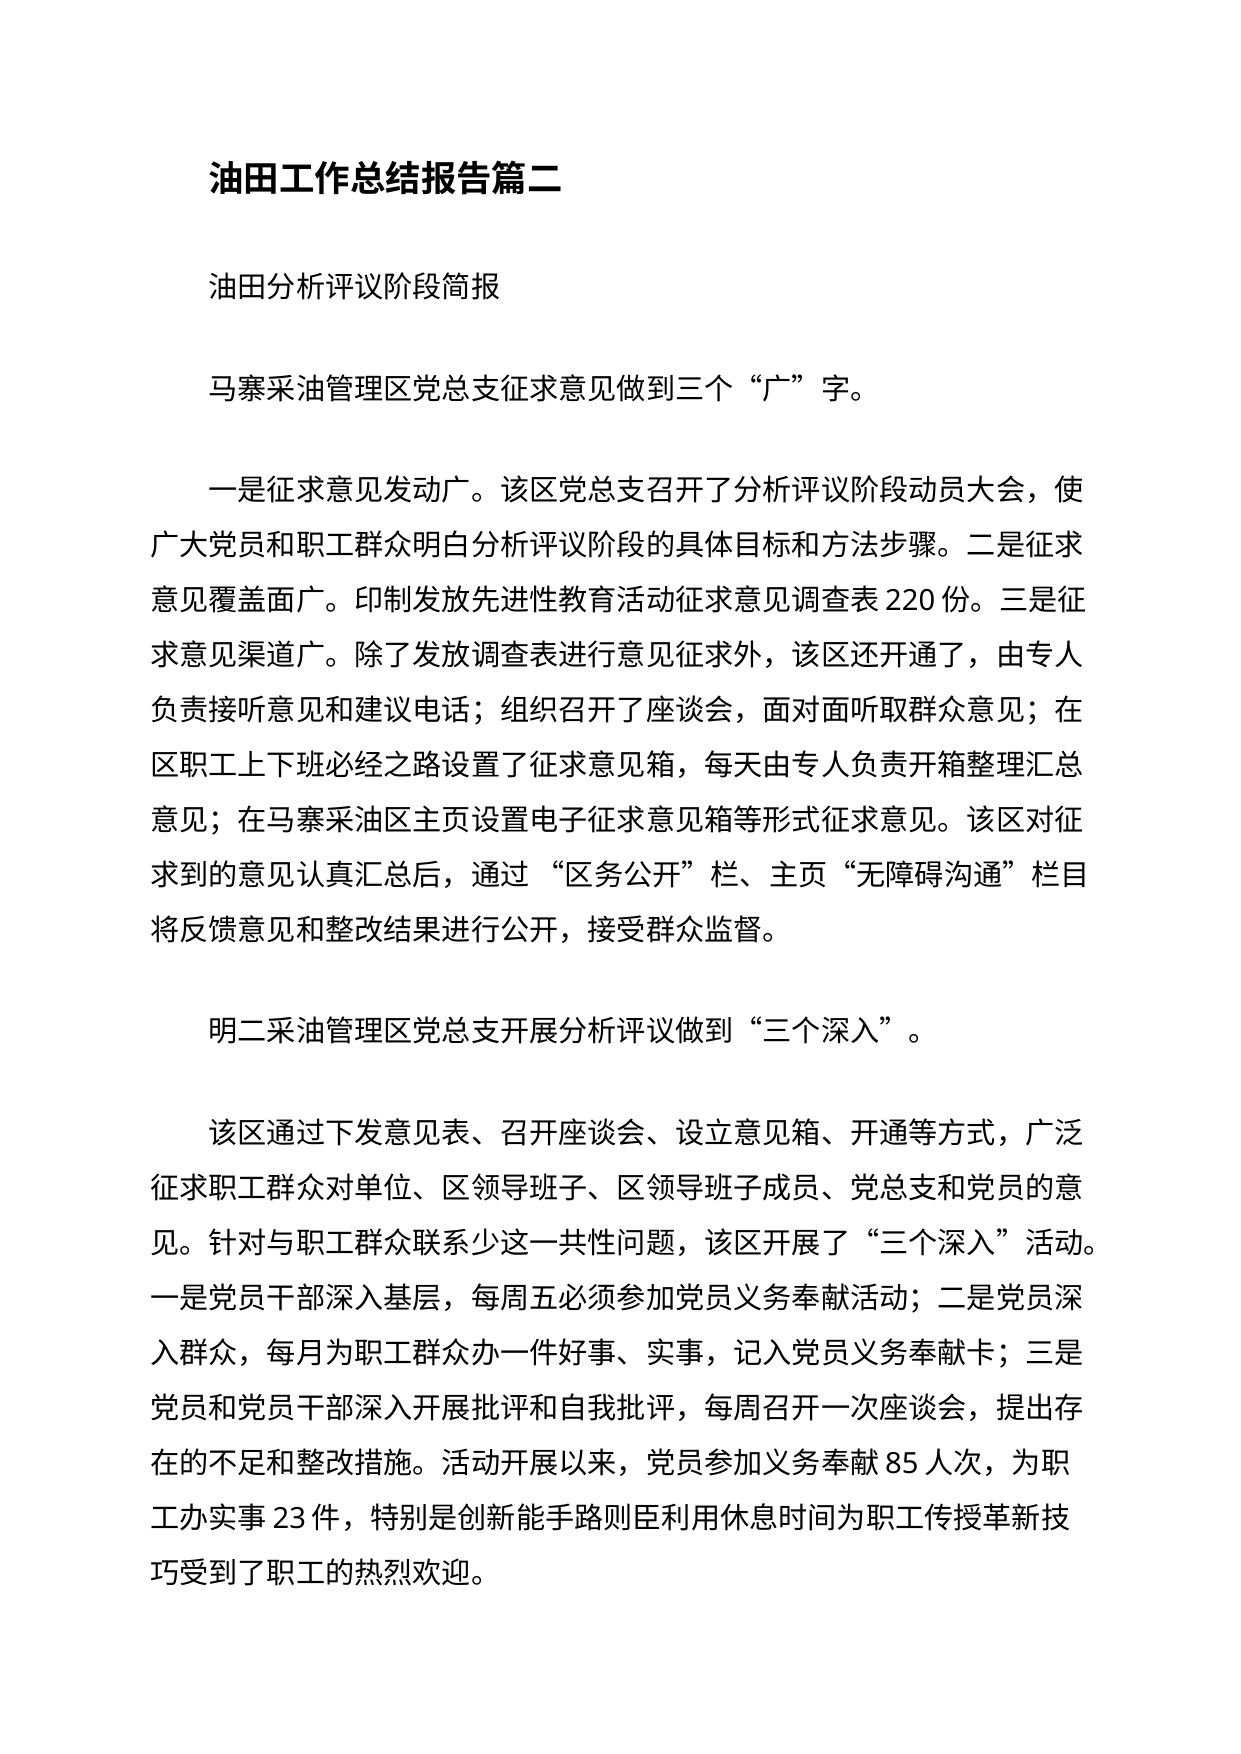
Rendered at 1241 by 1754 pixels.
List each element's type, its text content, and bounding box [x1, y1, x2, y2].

text 明二采油管理区党总支开展分析评议做到“三个深入”。 [150, 1008, 1090, 1050]
text 一是征求意见发动广。该区党总支召开了分析评议阶段动员大会，使广大党员和职工群众明白分析评议阶段的具体目标和方法步骤。二是征求意见覆盖面广。印制发放先进性教育活动征求意见调查表220份。三是征求意见渠道广。除了发放调查表进行意见征求外，该区还开通了，由专人负责接听意见和建议电话；组织召开了座谈会，面对面听取群众意见；在区职工上下班必经之路设置了征求意见箱，每天由专人负责开箱整理汇总意见；在马寨采油区主页设置电子征求意见箱等形式征求意见。该区对征求到的意见认真汇总后，通过 “区务公开”栏、主页“无障碍沟通”栏目将反馈意见和整改结果进行公开，接受群众监督。 [150, 467, 1090, 948]
text 该区通过下发意见表、召开座谈会、设立意见箱、开通等方式，广泛征求职工群众对单位、区领导班子、区领导班子成员、党总支和党员的意见。针对与职工群众联系少这一共性问题，该区开展了“三个深入”活动。一是党员干部深入基层，每周五必须参加党员义务奉献活动；二是党员深入群众，每月为职工群众办一件好事、实事，记入党员义务奉献卡；三是党员和党员干部深入开展批评和自我批评，每周召开一次座谈会，提出存在的不足和整改措施。活动开展以来，党员参加义务奉献85人次，为职工办实事23件，特别是创新能手路则臣利用休息时间为职工传授革新技巧受到了职工的热烈欢迎。 [150, 1110, 1090, 1591]
text 马寨采油管理区党总支征求意见做到三个“广”字。 [150, 365, 1090, 407]
text 油田工作总结报告篇二 [150, 150, 1090, 201]
text 油田分析评议阶段简报 [150, 263, 1090, 306]
